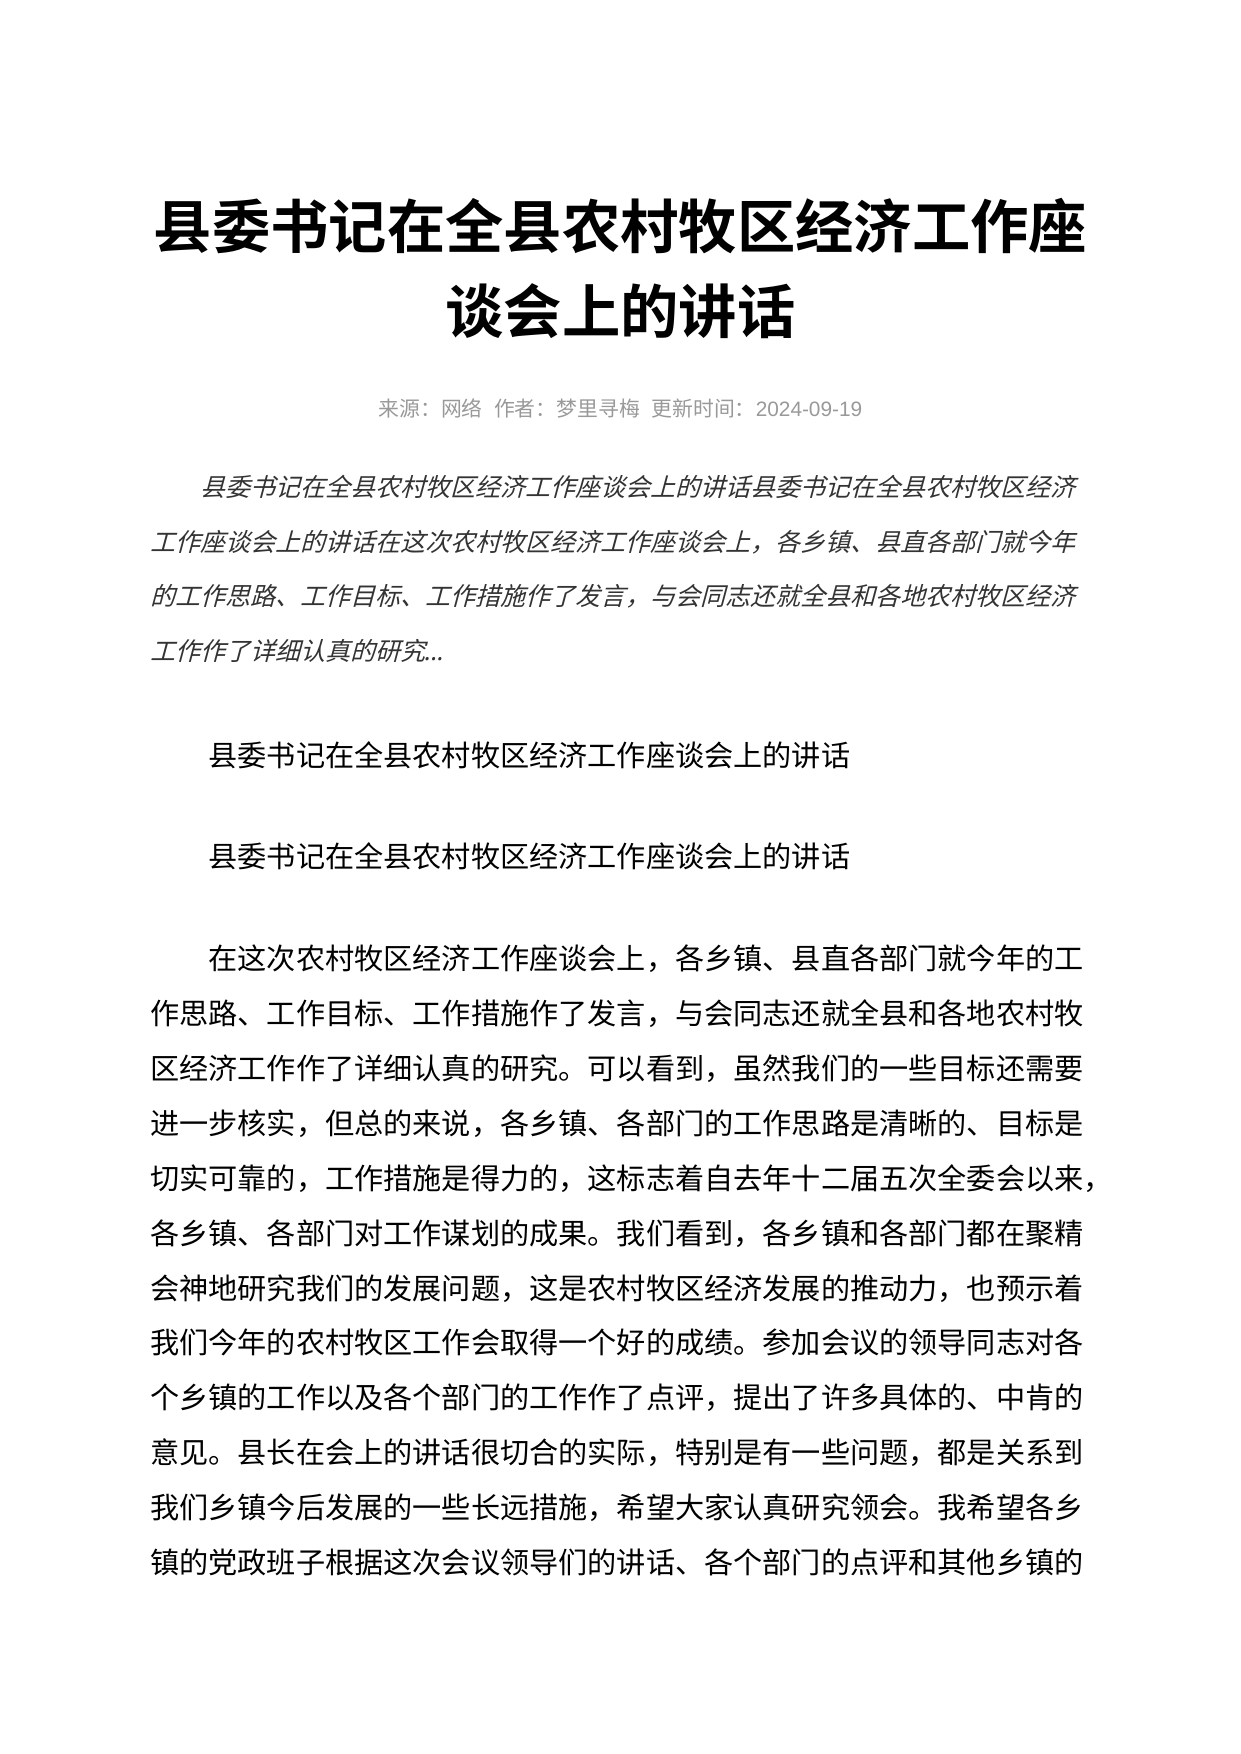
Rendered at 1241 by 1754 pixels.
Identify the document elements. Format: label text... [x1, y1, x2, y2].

text 县委书记在全县农村牧区经济工作座谈会上的讲话县委书记在全县农村牧区经济工作座谈会上的讲话在这次农村牧区经济工作座谈会上，各乡镇、县直各部门就今年的工作思路、工作目标、工作措施作了发言，与会同志还就全县和各地农村牧区经济工作作了详细认真的研究... [150, 468, 1090, 667]
text 来源：网络 作者：梦里寻梅 更新时间：2024-09-19 [150, 397, 1090, 421]
text 县委书记在全县农村牧区经济工作座谈会上的讲话 [150, 732, 1090, 774]
subtitle 县委书记在全县农村牧区经济工作座谈会上的讲话 [150, 181, 1090, 350]
text 县委书记在全县农村牧区经济工作座谈会上的讲话 [150, 834, 1090, 876]
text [150, 936, 1090, 1582]
